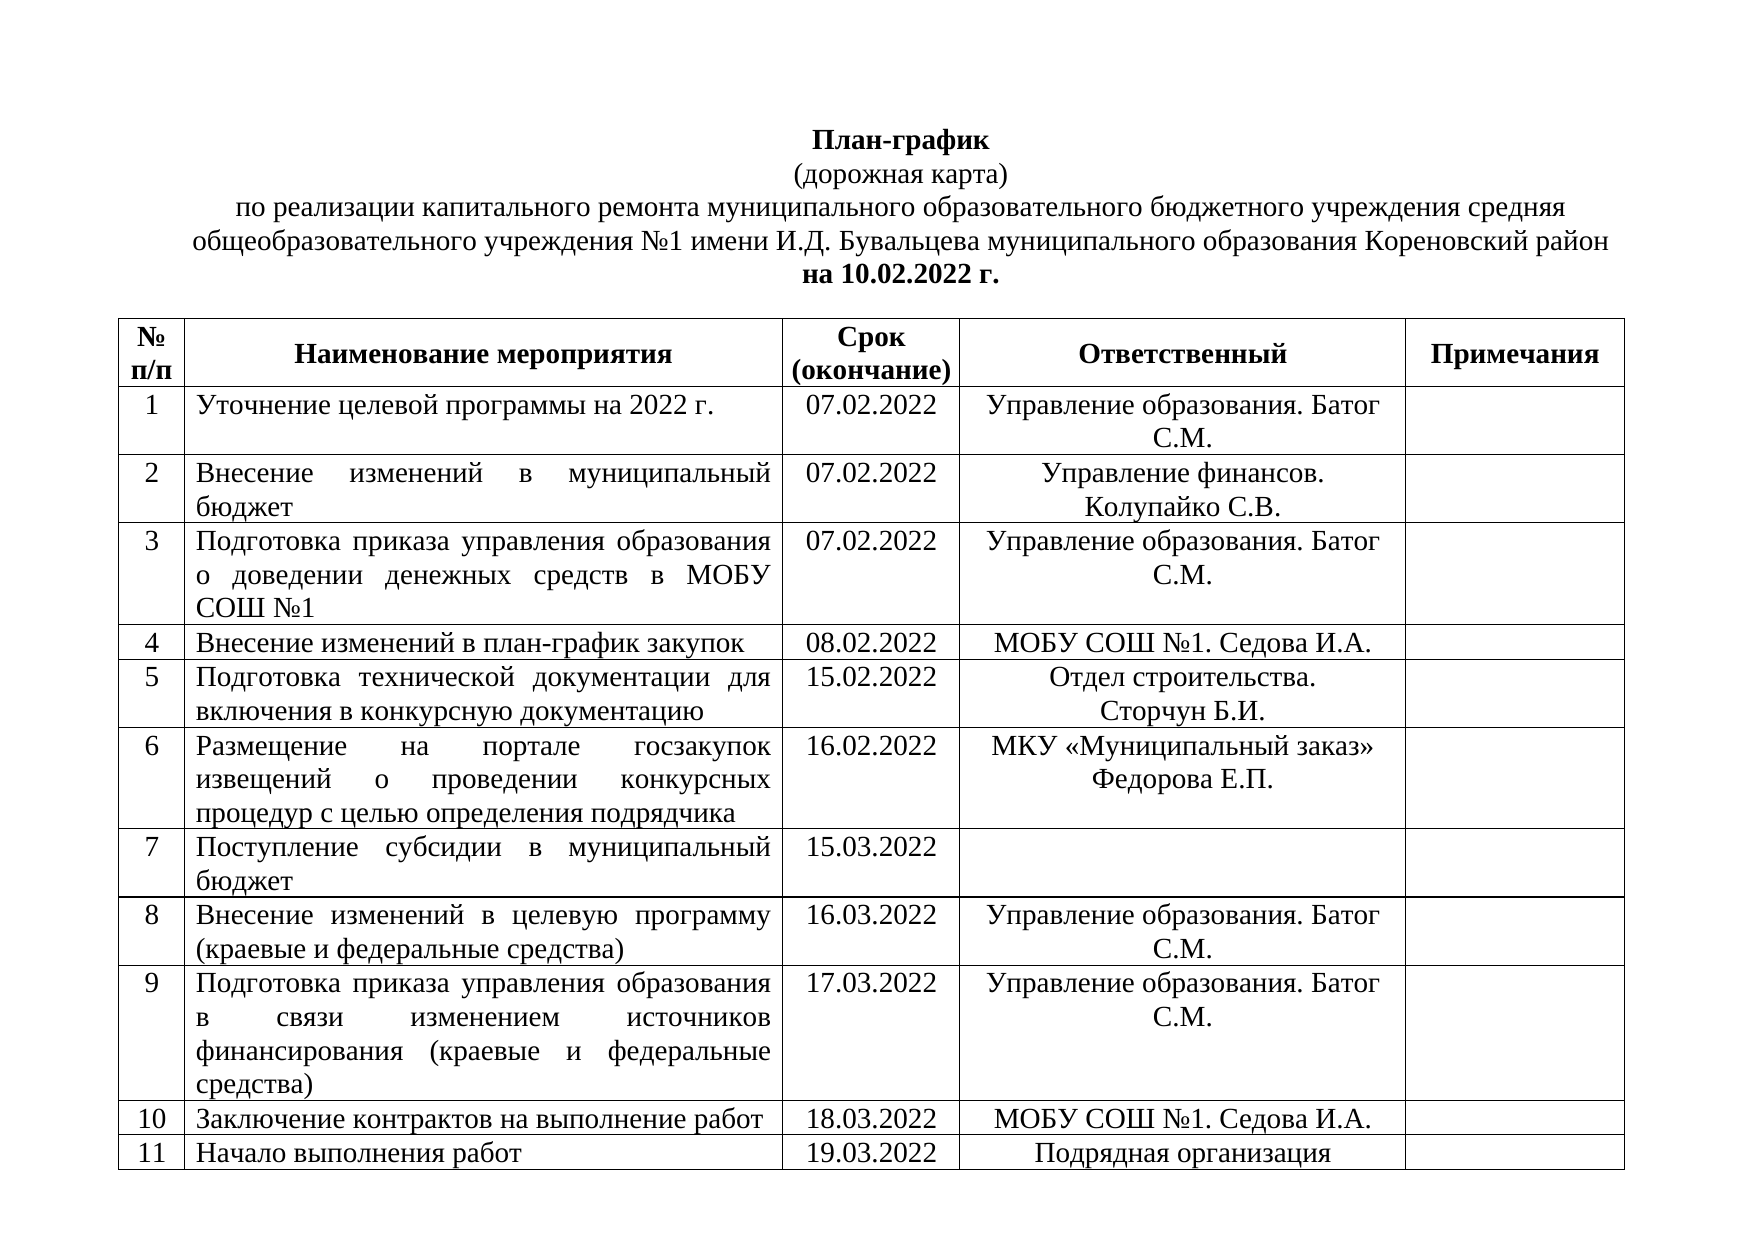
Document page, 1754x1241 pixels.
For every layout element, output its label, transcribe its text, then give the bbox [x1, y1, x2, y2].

table_cell [1406, 660, 1624, 727]
table_header Наименование мероприятия [185, 319, 782, 386]
table_header Срок (окончание) [783, 319, 959, 386]
text План-график [118, 122, 1683, 156]
table_cell 1 [119, 387, 184, 454]
table_cell 5 [119, 660, 184, 727]
table_cell Уточнение целевой программы на 2022 г. [185, 387, 782, 454]
table_cell 18.03.2022 [783, 1101, 959, 1134]
table_cell Заключение контрактов на выполнение работ [185, 1101, 782, 1134]
text по реализации капитального ремонта муниципального образовательного бюджетного учреждения средняя общеобразовательного учреждения №1 имени И.Д. Бувальцева муниципального образования Кореновский район [118, 189, 1683, 256]
table_header № п/п [119, 319, 184, 386]
table_cell Размещение на портале госзакупок извещений о проведении конкурсных процедур с целью определения подрядчика [185, 728, 782, 828]
table_cell 16.02.2022 [783, 728, 959, 828]
table_cell 9 [119, 966, 184, 1100]
table_cell Внесение изменений в целевую программу (краевые и федеральные средства) [185, 898, 782, 964]
table_cell [1406, 625, 1624, 658]
table_cell 4 [119, 625, 184, 658]
table_cell 11 [119, 1135, 184, 1169]
table_cell 07.02.2022 [783, 523, 959, 624]
text (дорожная карта) [118, 156, 1683, 189]
table_cell Управление образования. Батог С.М. [960, 387, 1405, 454]
table_cell [1406, 387, 1624, 454]
table_cell МКУ «Муниципальный заказ» Федорова Е.П. [960, 728, 1405, 828]
table_cell [1406, 523, 1624, 624]
table_cell 07.02.2022 [783, 455, 959, 522]
table_cell Управление финансов. Колупайко С.В. [960, 455, 1405, 522]
table_cell Отдел строительства. Сторчун Б.И. [960, 660, 1405, 727]
table_cell 17.03.2022 [783, 966, 959, 1100]
table_cell [1406, 728, 1624, 828]
table_cell 3 [119, 523, 184, 624]
table_cell [1406, 455, 1624, 522]
table_cell Поступление субсидии в муниципальный бюджет [185, 829, 782, 896]
table_header Ответственный [960, 319, 1405, 386]
table_cell [1406, 829, 1624, 896]
table_header Примечания [1406, 319, 1624, 386]
table_cell Подготовка приказа управления образования о доведении денежных средств в МОБУ СОШ №1 [185, 523, 782, 624]
table_cell Внесение изменений в план-график закупок [185, 625, 782, 658]
table_cell 16.03.2022 [783, 898, 959, 964]
table_cell Начало выполнения работ [185, 1135, 782, 1169]
table_cell Управление образования. Батог С.М. [960, 523, 1405, 624]
table_cell [1406, 1135, 1624, 1169]
table_cell 2 [119, 455, 184, 522]
table_cell Управление образования. Батог С.М. [960, 898, 1405, 964]
table_cell [1406, 966, 1624, 1100]
table_cell Подготовка технической документации для включения в конкурсную документацию [185, 660, 782, 727]
table_cell Внесение изменений в муниципальный бюджет [185, 455, 782, 522]
text на 10.02.2022 г. [118, 256, 1683, 290]
table_cell Подрядная организация [960, 1135, 1405, 1169]
table_cell МОБУ СОШ №1. Седова И.А. [960, 1101, 1405, 1134]
table_cell 07.02.2022 [783, 387, 959, 454]
table_cell 08.02.2022 [783, 625, 959, 658]
table_cell 15.03.2022 [783, 829, 959, 896]
table_cell 6 [119, 728, 184, 828]
table_cell 8 [119, 898, 184, 964]
table_cell Управление образования. Батог С.М. [960, 966, 1405, 1100]
table_cell МОБУ СОШ №1. Седова И.А. [960, 625, 1405, 658]
table_cell [1406, 898, 1624, 964]
table_cell 19.03.2022 [783, 1135, 959, 1169]
table_cell [1406, 1101, 1624, 1134]
table_cell 15.02.2022 [783, 660, 959, 727]
table_cell 10 [119, 1101, 184, 1134]
table_cell 7 [119, 829, 184, 896]
table_cell [960, 829, 1405, 896]
table_cell Подготовка приказа управления образования в связи изменением источников финансирования (краевые и федеральные средства) [185, 966, 782, 1100]
